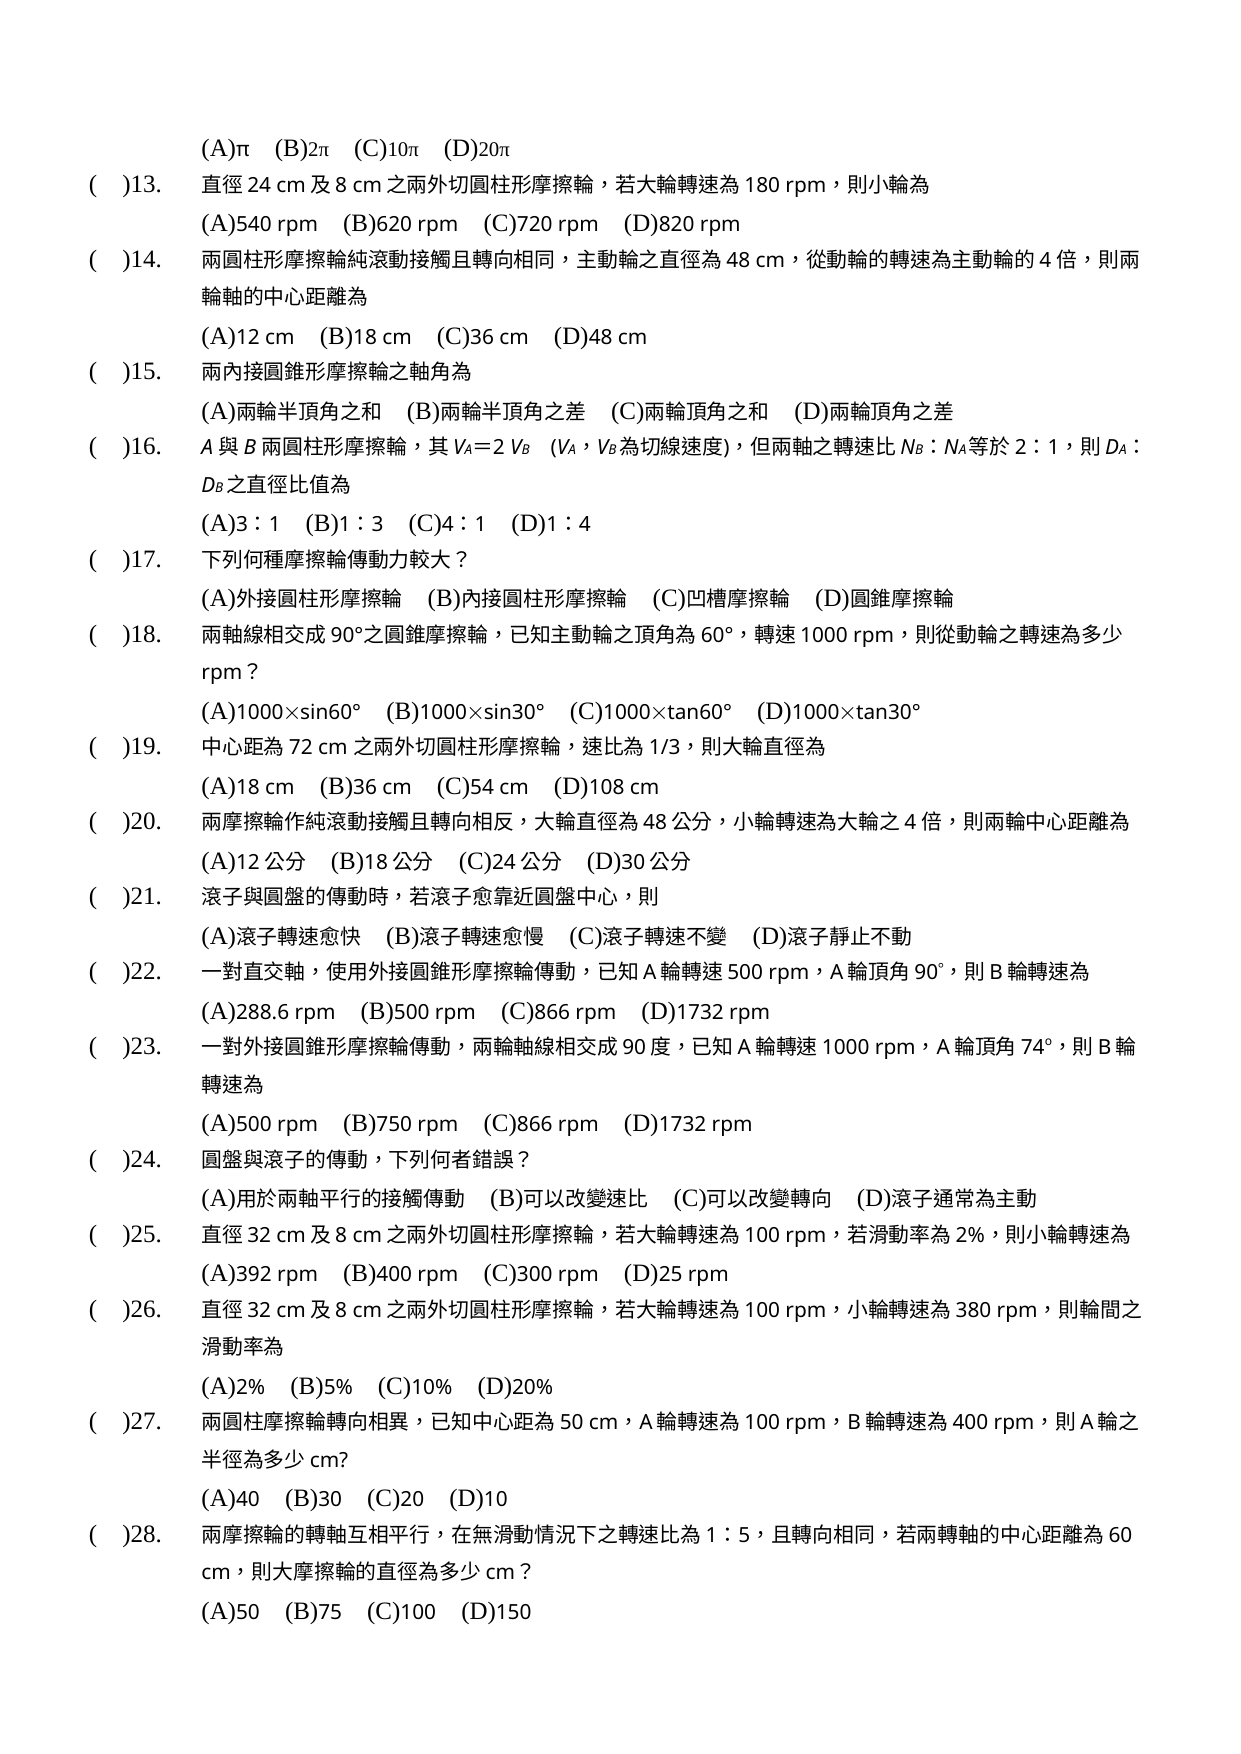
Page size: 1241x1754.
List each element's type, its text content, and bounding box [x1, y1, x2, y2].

text ( )27. 兩圓柱摩擦輪轉向相異，已知中心距為50 cm，A輪轉速為100 rpm，B輪轉速為400 rpm，則A輪之半徑為多少cm? (A)40 (B)30 (C)20 (D)10 [89, 1402, 1152, 1514]
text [89, 127, 1152, 164]
text ( )14. 兩圓柱形摩擦輪純滾動接觸且轉向相同，主動輪之直徑為48 cm，從動輪的轉速為主動輪的4 倍，則兩輪軸的中心距離為 (A)12 cm (B)18 cm (C)36 cm (D)48 cm [89, 239, 1152, 352]
text ( )13. 直徑24 cm及8 cm之兩外切圓柱形摩擦輪，若大輪轉速為180 rpm，則小輪為 (A)540 rpm (B)620 rpm (C)720 rpm (D)820 rpm [89, 164, 1152, 239]
text ( )16. A 與B 兩圓柱形摩擦輪，其VA＝2 VB (VA，VB為切線速度)，但兩軸之轉速比NB：NA等於2：1，則DA：DB之直徑比值為 (A)3：1 (B)1：3 (C)4：1 (D)1：4 [89, 427, 1152, 539]
text ( )24. 圓盤與滾子的傳動，下列何者錯誤？ (A)用於兩軸平行的接觸傳動 (B)可以改變速比 (C)可以改變轉向 (D)滾子通常為主動 [89, 1139, 1152, 1214]
text ( )20. 兩摩擦輪作純滾動接觸且轉向相反，大輪直徑為48公分，小輪轉速為大輪之4 倍，則兩輪中心距離為 (A)12公分 (B)18公分 (C)24公分 (D)30公分 [89, 802, 1152, 877]
text ( )21. 滾子與圓盤的傳動時，若滾子愈靠近圓盤中心，則 (A)滾子轉速愈快 (B)滾子轉速愈慢 (C)滾子轉速不變 (D)滾子靜止不動 [89, 877, 1152, 952]
text ( )26. 直徑32 cm及8 cm之兩外切圓柱形摩擦輪，若大輪轉速為100 rpm，小輪轉速為380 rpm，則輪間之滑動率為 (A)2% (B)5% (C)10% (D)20% [89, 1289, 1152, 1402]
text ( )28. 兩摩擦輪的轉軸互相平行，在無滑動情況下之轉速比為1：5，且轉向相同，若兩轉軸的中心距離為60 cm，則大摩擦輪的直徑為多少 cm？ (A)50 (B)75 (C)100 (D)150 [89, 1514, 1152, 1627]
text ( )18. 兩軸線相交成90°之圓錐摩擦輪，已知主動輪之頂角為60°，轉速1000 rpm，則從動輪之轉速為多少rpm？ (A)1000sin60° (B)1000sin30° (C)1000tan60° (D)1000tan30° [89, 614, 1152, 727]
text ( )23. 一對外接圓錐形摩擦輪傳動，兩輪軸線相交成90度，已知A輪轉速1000 rpm，A輪頂角74o，則B輪轉速為 (A)500 rpm (B)750 rpm (C)866 rpm (D)1732 rpm [89, 1027, 1152, 1139]
text ( )17. 下列何種摩擦輪傳動力較大？ (A)外接圓柱形摩擦輪 (B)內接圓柱形摩擦輪 (C)凹槽摩擦輪 (D)圓錐摩擦輪 [89, 539, 1152, 614]
text ( )22. 一對直交軸，使用外接圓錐形摩擦輪傳動，已知A輪轉速500 rpm，A輪頂角90，則B輪轉速為 (A)288.6 rpm (B)500 rpm (C)866 rpm (D)1732 rpm [89, 952, 1152, 1027]
text ( )19. 中心距為72 cm 之兩外切圓柱形摩擦輪，速比為1/3，則大輪直徑為 (A)18 cm (B)36 cm (C)54 cm (D)108 cm [89, 727, 1152, 802]
text ( )25. 直徑32 cm及8 cm之兩外切圓柱形摩擦輪，若大輪轉速為100 rpm，若滑動率為2%，則小輪轉速為 (A)392 rpm (B)400 rpm (C)300 rpm (D)25 rpm [89, 1214, 1152, 1289]
text ( )15. 兩內接圓錐形摩擦輪之軸角為 (A)兩輪半頂角之和 (B)兩輪半頂角之差 (C)兩輪頂角之和 (D)兩輪頂角之差 [89, 352, 1152, 427]
